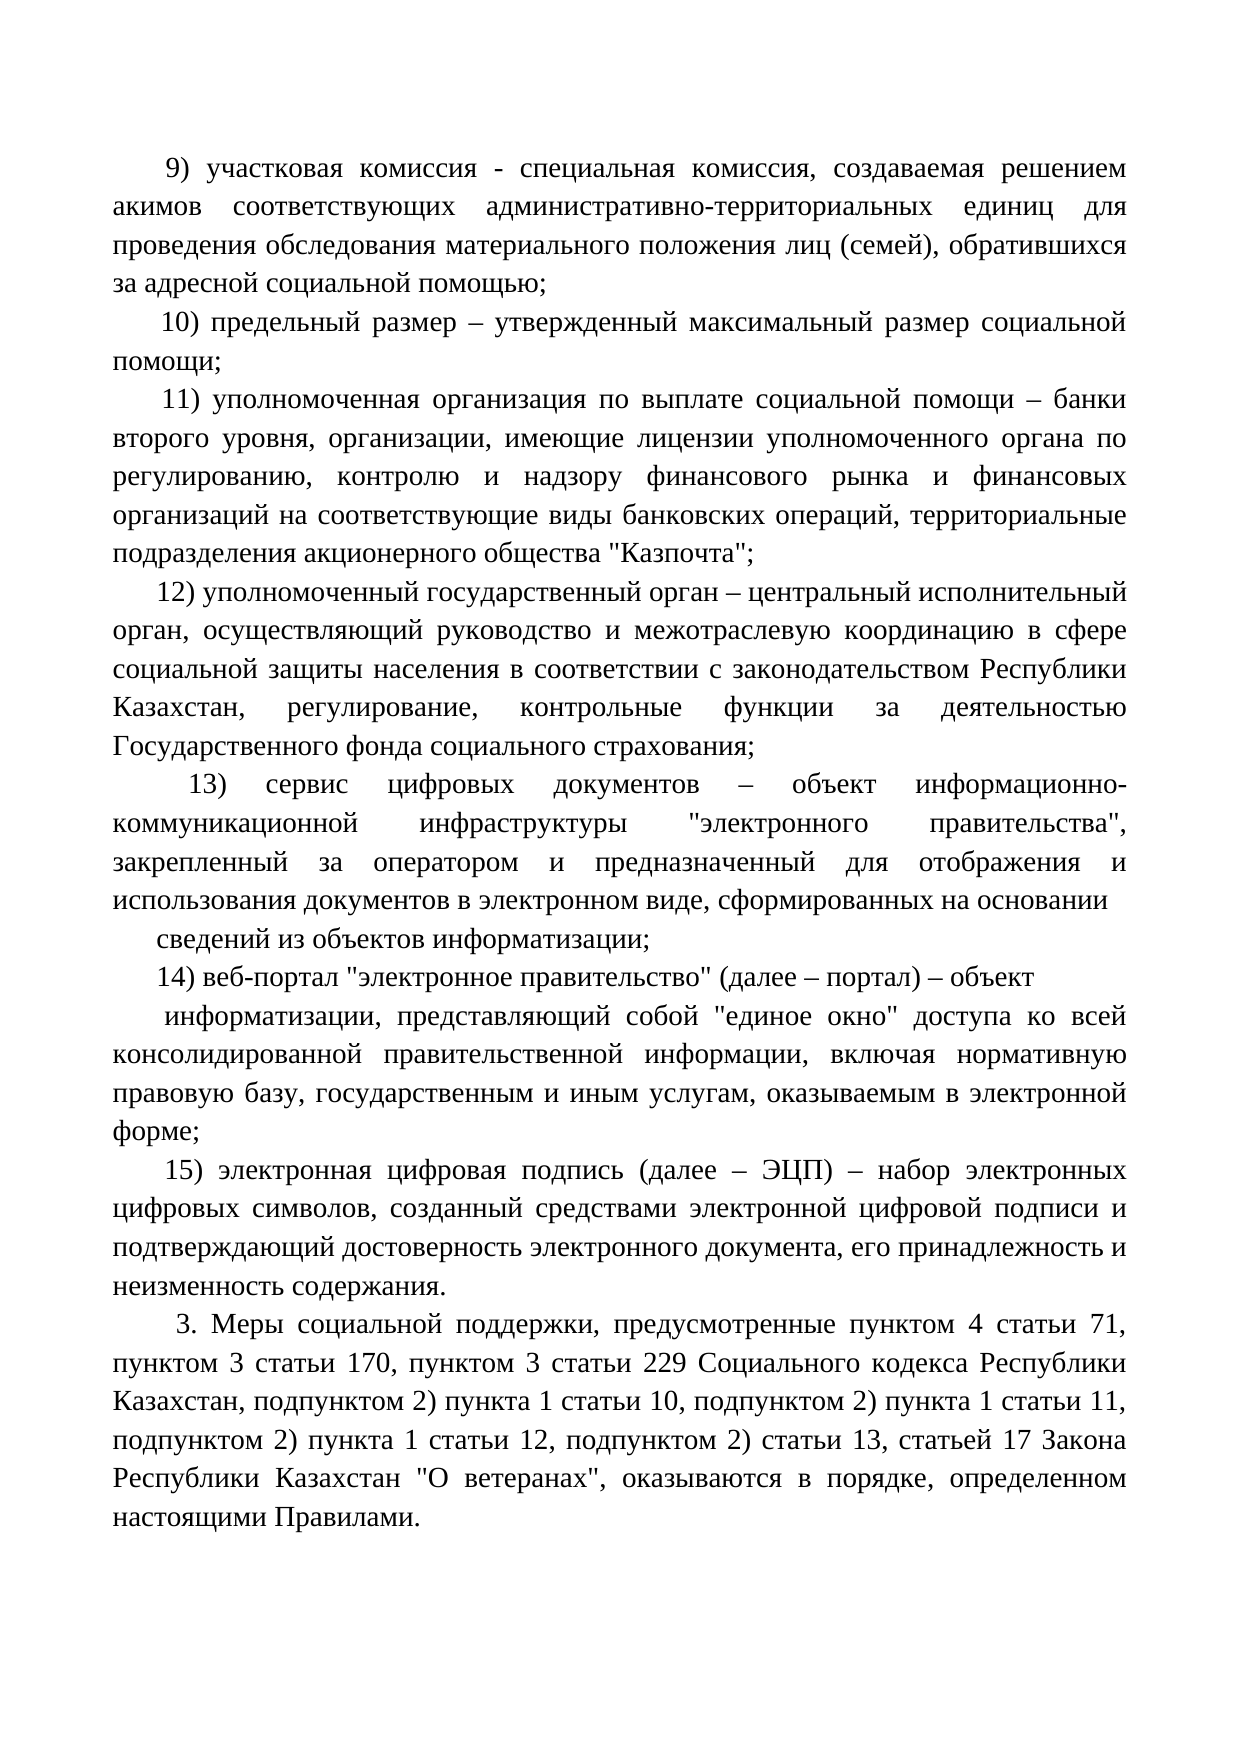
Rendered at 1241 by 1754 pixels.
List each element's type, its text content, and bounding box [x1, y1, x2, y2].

text 15) электронная цифровая подпись (далее – ЭЦП) – набор электронных цифровых символов, созданный средствами электронной цифровой подписи и подтверждающий достоверность электронного документа, его принадлежность и неизменность содержания. [112, 1152, 1128, 1301]
text 3. Меры социальной поддержки, предусмотренные пунктом 4 статьи 71, пунктом 3 статьи 170, пунктом 3 статьи 229 Социального кодекса Республики Казахстан, подпунктом 2) пункта 1 статьи 10, подпунктом 2) пункта 1 статьи 11, подпунктом 2) пункта 1 статьи 12, подпунктом 2) статьи 13, статьей 17 Закона Республики Казахстан "О ветеранах", оказываются в порядке, определенном настоящими Правилами. [112, 1306, 1128, 1532]
text 11) уполномоченная организация по выплате социальной помощи – банки второго уровня, организации, имеющие лицензии уполномоченного органа по регулированию, контролю и надзору финансового рынка и финансовых организаций на соответствующие виды банковских операций, территориальные подразделения акционерного общества "Казпочта"; [112, 381, 1128, 569]
text 14) веб-портал "электронное правительство" (далее – портал) – объект [112, 959, 1128, 993]
text 13) сервис цифровых документов – объект информационно- коммуникационной инфраструктуры "электронного правительства", закрепленный за оператором и предназначенный для отображения и использования документов в электронном виде, сформированных на основании [112, 767, 1128, 916]
text 12) уполномоченный государственный орган – центральный исполнительный орган, осуществляющий руководство и межотраслевую координацию в сфере социальной защиты населения в соответствии с законодательством Республики Казахстан, регулирование, контрольные функции за деятельностью Государственного фонда социального страхования; [112, 574, 1128, 762]
text информатизации, представляющий собой "единое окно" доступа ко всей консолидированной правительственной информации, включая нормативную правовую базу, государственным и иным услугам, оказываемым в электронной форме; [112, 998, 1128, 1147]
text сведений из объектов информатизации; [112, 921, 1128, 954]
text 10) предельный размер – утвержденный максимальный размер социальной помощи; [112, 304, 1128, 376]
text 9) участковая комиссия - специальная комиссия, создаваемая решением акимов соответствующих административно-территориальных единиц для проведения обследования материального положения лиц (семей), обратившихся за адресной социальной помощью; [112, 150, 1128, 299]
